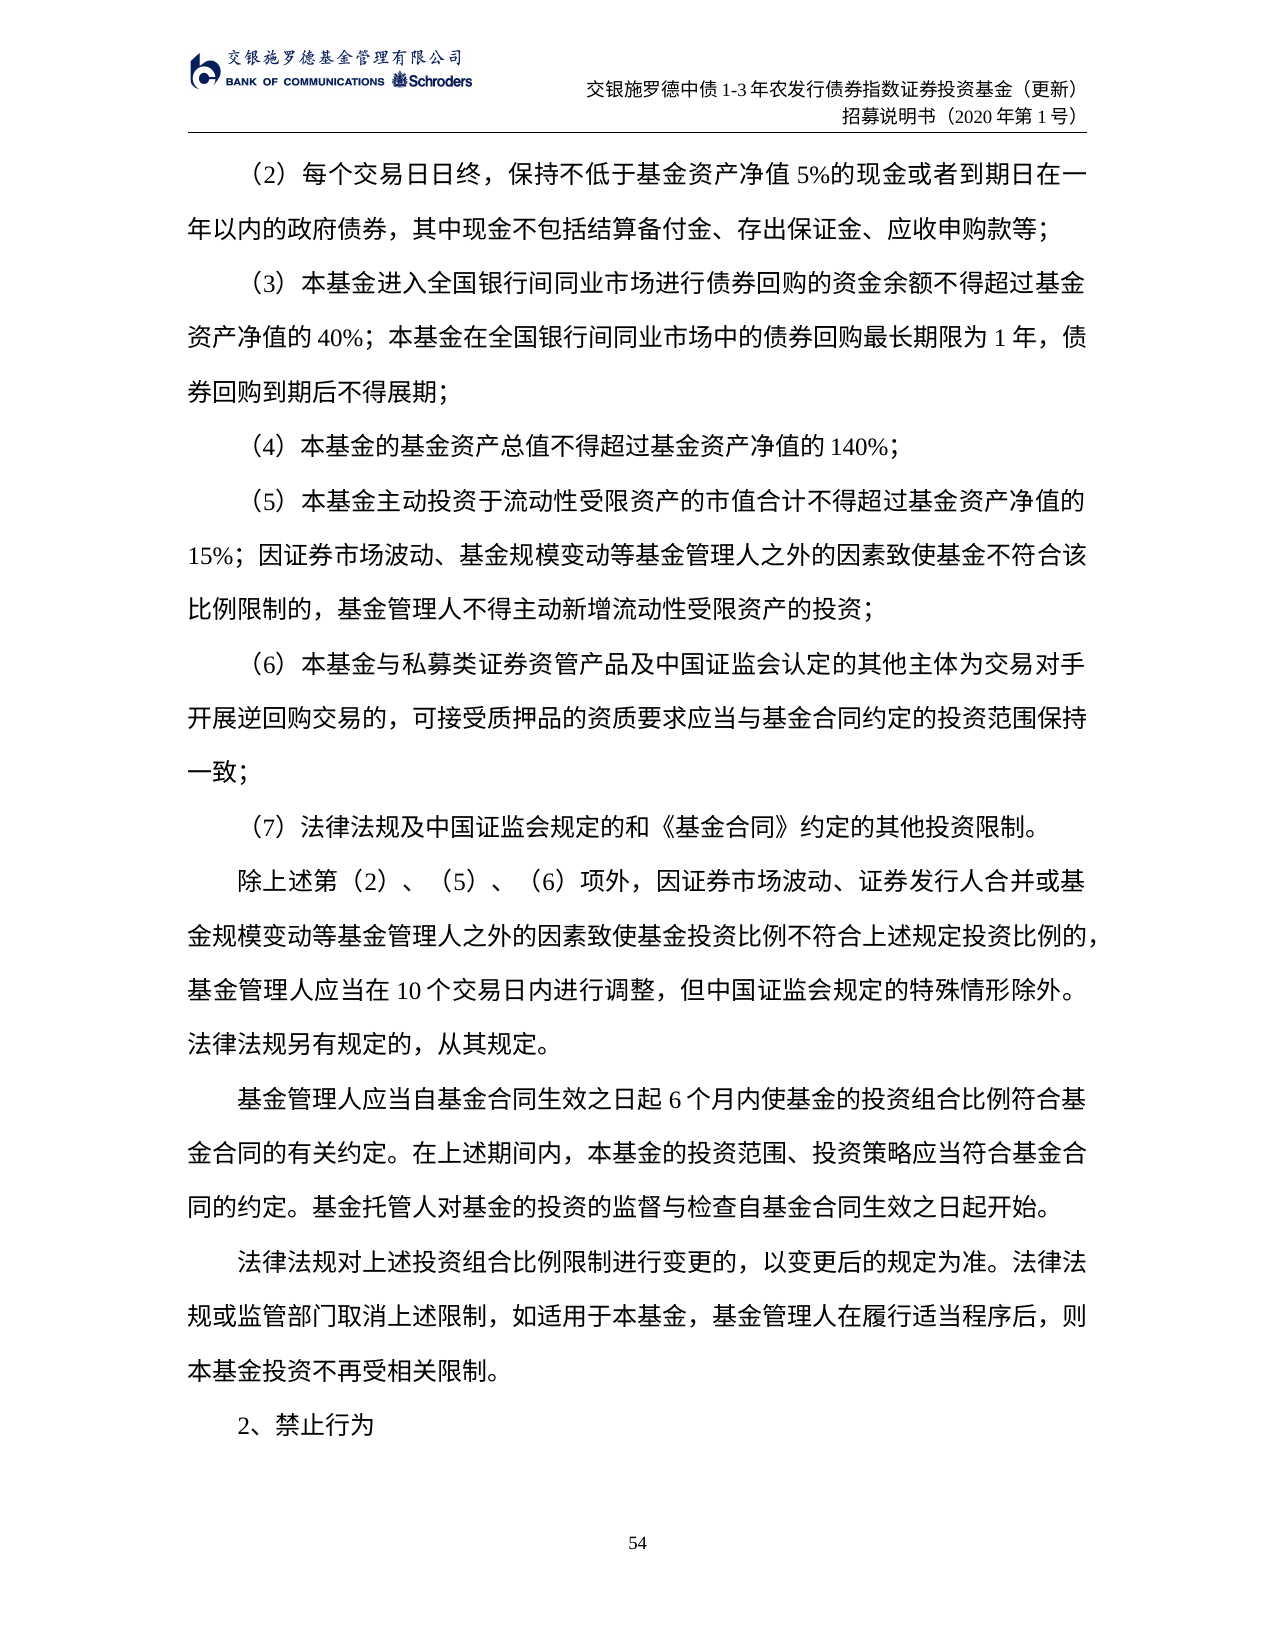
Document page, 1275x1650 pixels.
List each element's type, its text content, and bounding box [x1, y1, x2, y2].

text 法律法规对上述投资组合比例限制进行变更的，以变更后的规定为准。法律法规或监管部门取消上述限制，如适用于本基金，基金管理人在履行适当程序后，则本基金投资不再受相关限制。 [187, 1242, 1087, 1387]
text （2）每个交易日日终，保持不低于基金资产净值5%的现金或者到期日在一年以内的政府债券，其中现金不包括结算备付金、存出保证金、应收申购款等； [187, 155, 1087, 245]
text （4）本基金的基金资产总值不得超过基金资产净值的140%； [187, 427, 1087, 463]
picture [190, 50, 472, 89]
text 基金管理人应当自基金合同生效之日起6个月内使基金的投资组合比例符合基金合同的有关约定。在上述期间内，本基金的投资范围、投资策略应当符合基金合同的约定。基金托管人对基金的投资的监督与检查自基金合同生效之日起开始。 [187, 1079, 1087, 1224]
text （6）本基金与私募类证券资管产品及中国证监会认定的其他主体为交易对手开展逆回购交易的，可接受质押品的资质要求应当与基金合同约定的投资范围保持一致； [187, 644, 1087, 789]
text （3）本基金进入全国银行间同业市场进行债券回购的资金余额不得超过基金资产净值的40%；本基金在全国银行间同业市场中的债券回购最长期限为1 年，债券回购到期后不得展期； [187, 263, 1087, 408]
text （5）本基金主动投资于流动性受限资产的市值合计不得超过基金资产净值的15%；因证券市场波动、基金规模变动等基金管理人之外的因素致使基金不符合该比例限制的，基金管理人不得主动新增流动性受限资产的投资； [187, 481, 1087, 626]
text 2、禁止行为 [187, 1405, 1087, 1442]
text （7）法律法规及中国证监会规定的和《基金合同》约定的其他投资限制。 [187, 807, 1087, 843]
text 除上述第（2）、（5）、（6）项外，因证券市场波动、证券发行人合并或基金规模变动等基金管理人之外的因素致使基金投资比例不符合上述规定投资比例的，基金管理人应当在10个交易日内进行调整，但中国证监会规定的特殊情形除外。法律法规另有规定的，从其规定。 [187, 862, 1087, 1061]
